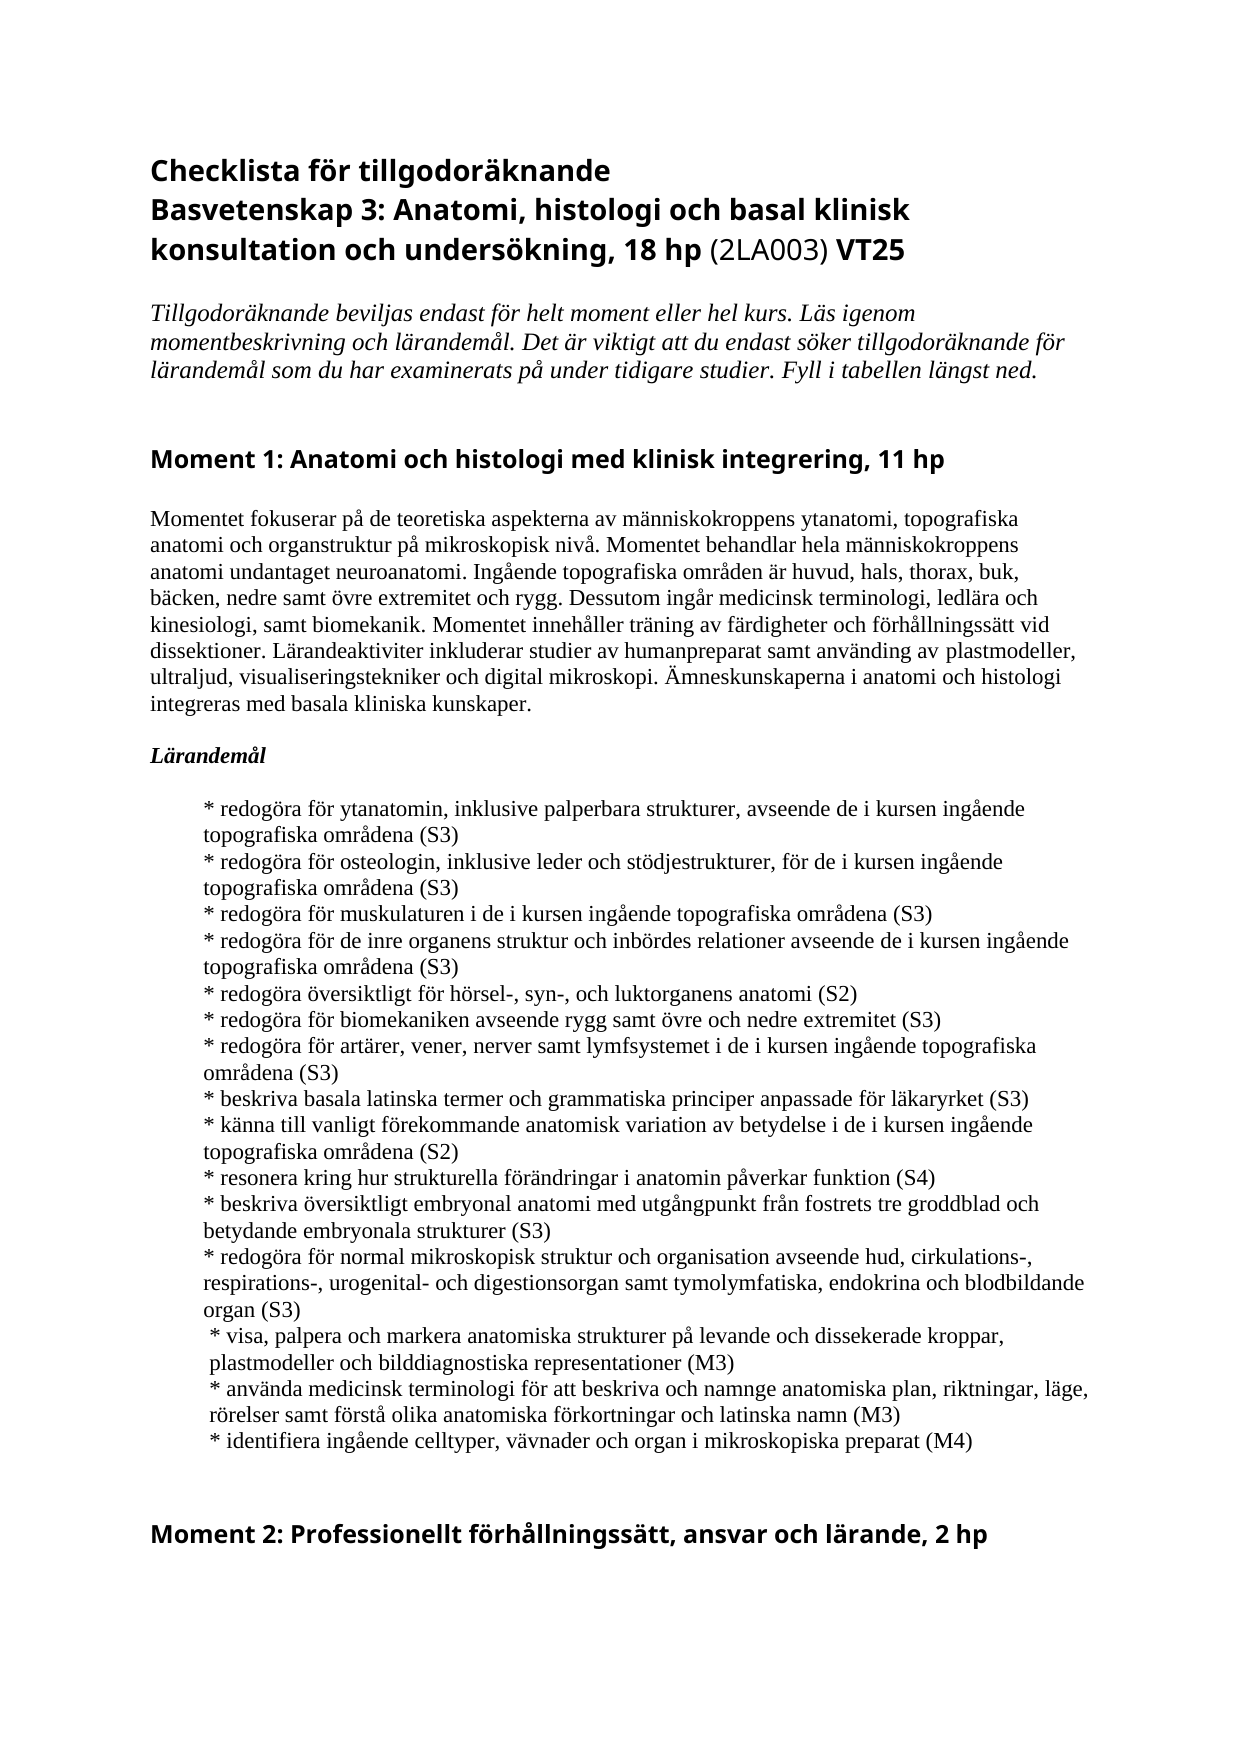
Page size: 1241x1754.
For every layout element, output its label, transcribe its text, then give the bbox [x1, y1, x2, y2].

text * använda medicinsk terminologi för att beskriva och namnge anatomiska plan, riktningar, läge, rörelser samt förstå olika anatomiska förkortningar och latinska namn (M3) * identifiera ingående celltyper, vävnader och organ i mikroskopiska preparat (M4) [209, 1375, 1090, 1454]
text Checklista för tillgodoräknande [150, 150, 1090, 190]
text Tillgodoräknande beviljas endast för helt moment eller hel kurs. Läs igenom momentbeskrivning och lärandemål. Det är viktigt att du endast söker tillgodoräknande för lärandemål som du har examinerats på under tidigare studier. Fyll i tabellen längst ned. [150, 298, 1090, 384]
text Lärandemål [150, 742, 1090, 769]
subtitle Moment 2: Professionellt förhållningssätt, ansvar och lärande, 2 hp [150, 1517, 1090, 1551]
subtitle Moment 1: Anatomi och histologi med klinisk integrering, 11 hp [150, 442, 1090, 476]
text Momentet fokuserar på de teoretiska aspekterna av människokroppens ytanatomi, topografiska anatomi och organstruktur på mikroskopisk nivå. Momentet behandlar hela människokroppens anatomi undantaget neuroanatomi. Ingående topografiska områden är huvud, hals, thorax, buk, bäcken, nedre samt övre extremitet och rygg. Dessutom ingår medicinsk terminologi, ledlära och kinesiologi, samt biomekanik. Momentet innehåller träning av färdigheter och förhållningssätt vid dissektioner. Lärandeaktiviter inkluderar studier av humanpreparat samt använding av plastmodeller, ultraljud, visualiseringstekniker och digital mikroskopi. Ämneskunskaperna i anatomi och histologi integreras med basala kliniska kunskaper. [150, 505, 1090, 716]
text * visa, palpera och markera anatomiska strukturer på levande och dissekerade kroppar, plastmodeller och bilddiagnostiska representationer (M3) [209, 1322, 1090, 1375]
text Basvetenskap 3: Anatomi, histologi och basal klinisk konsultation och undersökning, 18 hp (2LA003) VT25 [150, 190, 1090, 269]
text * redogöra för ytanatomin, inklusive palperbara strukturer, avseende de i kursen ingående topografiska områdena (S3) * redogöra för osteologin, inklusive leder och stödjestrukturer, för de i kursen ingående topografiska områdena (S3) * redogöra för muskulaturen i de i kursen ingående topografiska områdena (S3) * redogöra för de inre organens struktur och inbördes relationer avseende de i kursen ingående topografiska områdena (S3) * redogöra översiktligt för hörsel-, syn-, och luktorganens anatomi (S2) * redogöra för biomekaniken avseende rygg samt övre och nedre extremitet (S3) * redogöra för artärer, vener, nerver samt lymfsystemet i de i kursen ingående topografiska områdena (S3) * beskriva basala latinska termer och grammatiska principer anpassade för läkaryrket (S3) * känna till vanligt förekommande anatomisk variation av betydelse i de i kursen ingående topografiska områdena (S2) * resonera kring hur strukturella förändringar i anatomin påverkar funktion (S4) * beskriva översiktligt embryonal anatomi med utgångpunkt från fostrets tre groddblad och betydande embryonala strukturer (S3) * redogöra för normal mikroskopisk struktur och organisation avseende hud, cirkulations-, respirations-, urogenital- och digestionsorgan samt tymolymfatiska, endokrina och blodbildande organ (S3) [203, 795, 1090, 1322]
